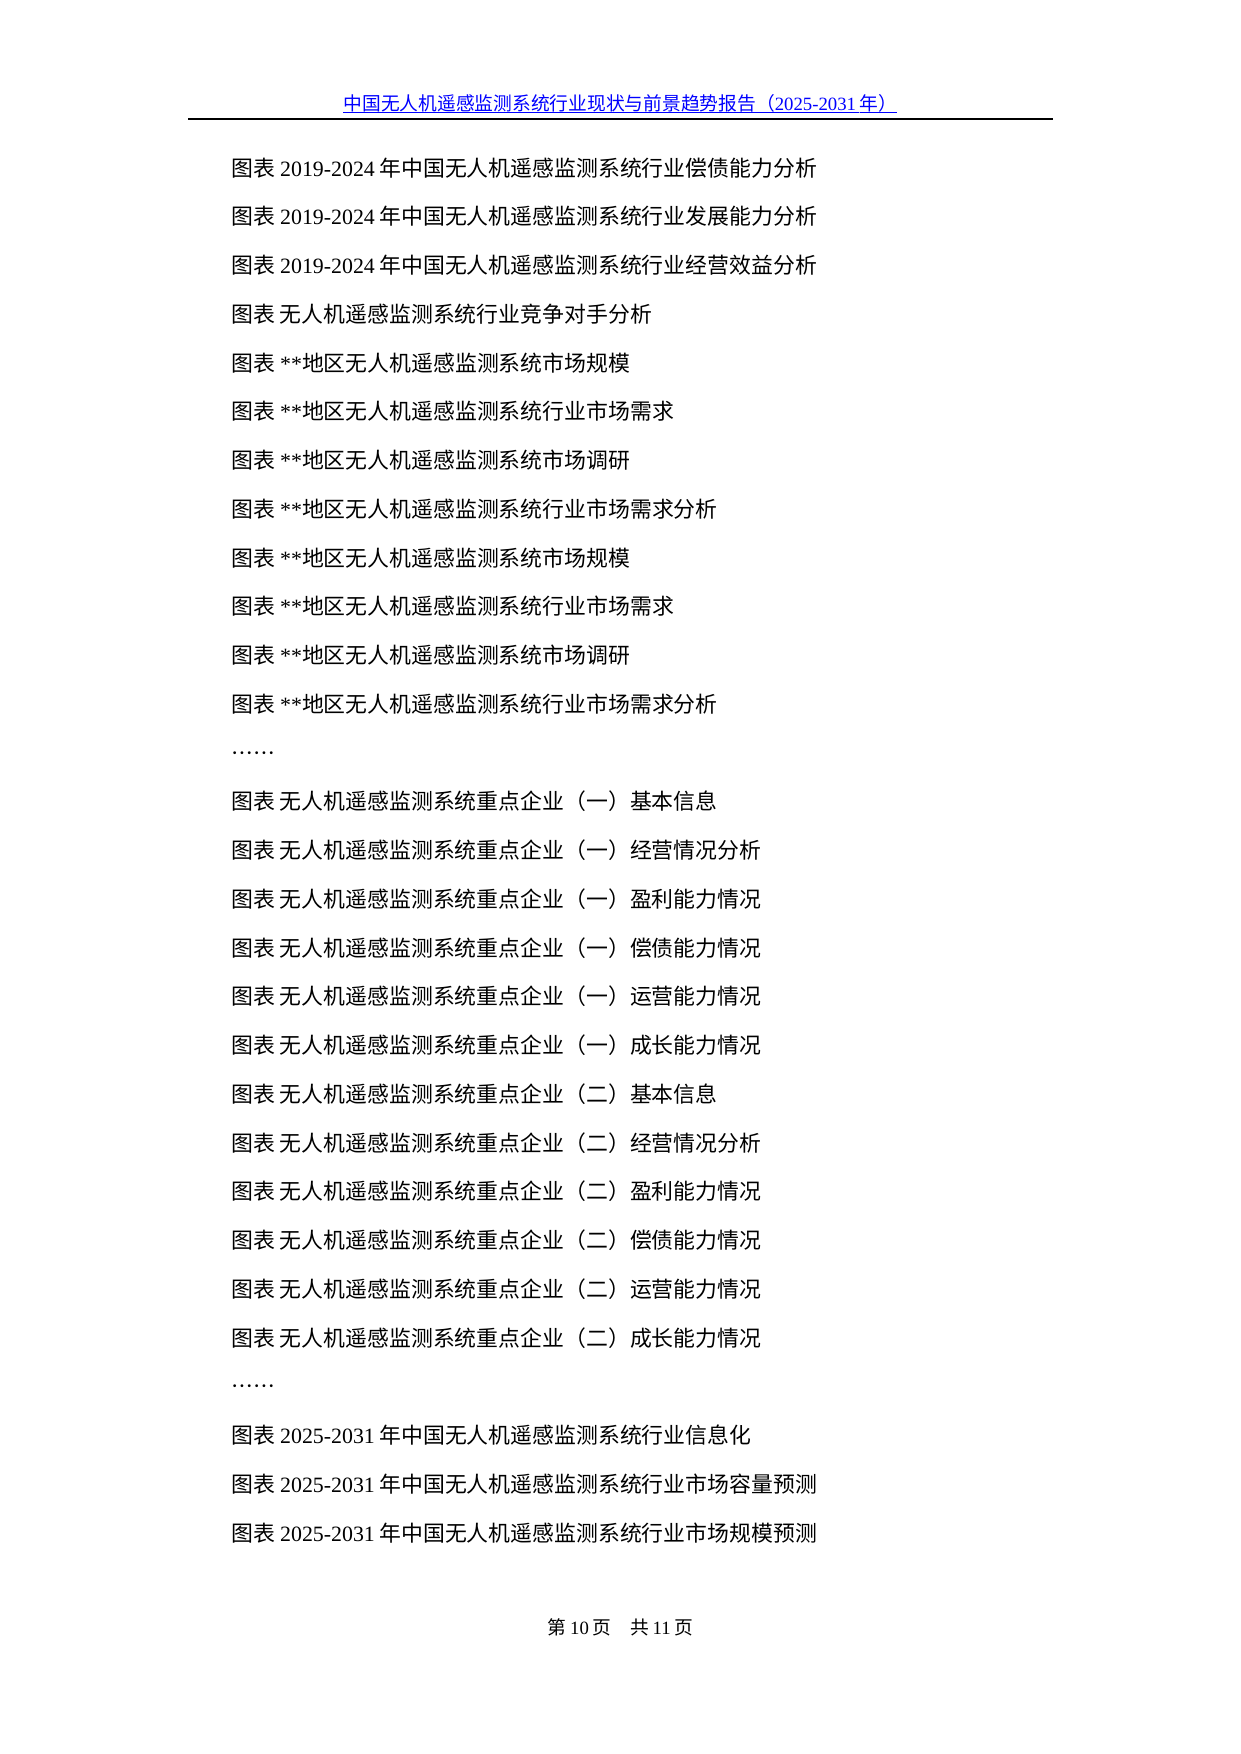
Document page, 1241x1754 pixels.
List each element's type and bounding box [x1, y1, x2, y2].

text [187, 150, 1053, 1548]
